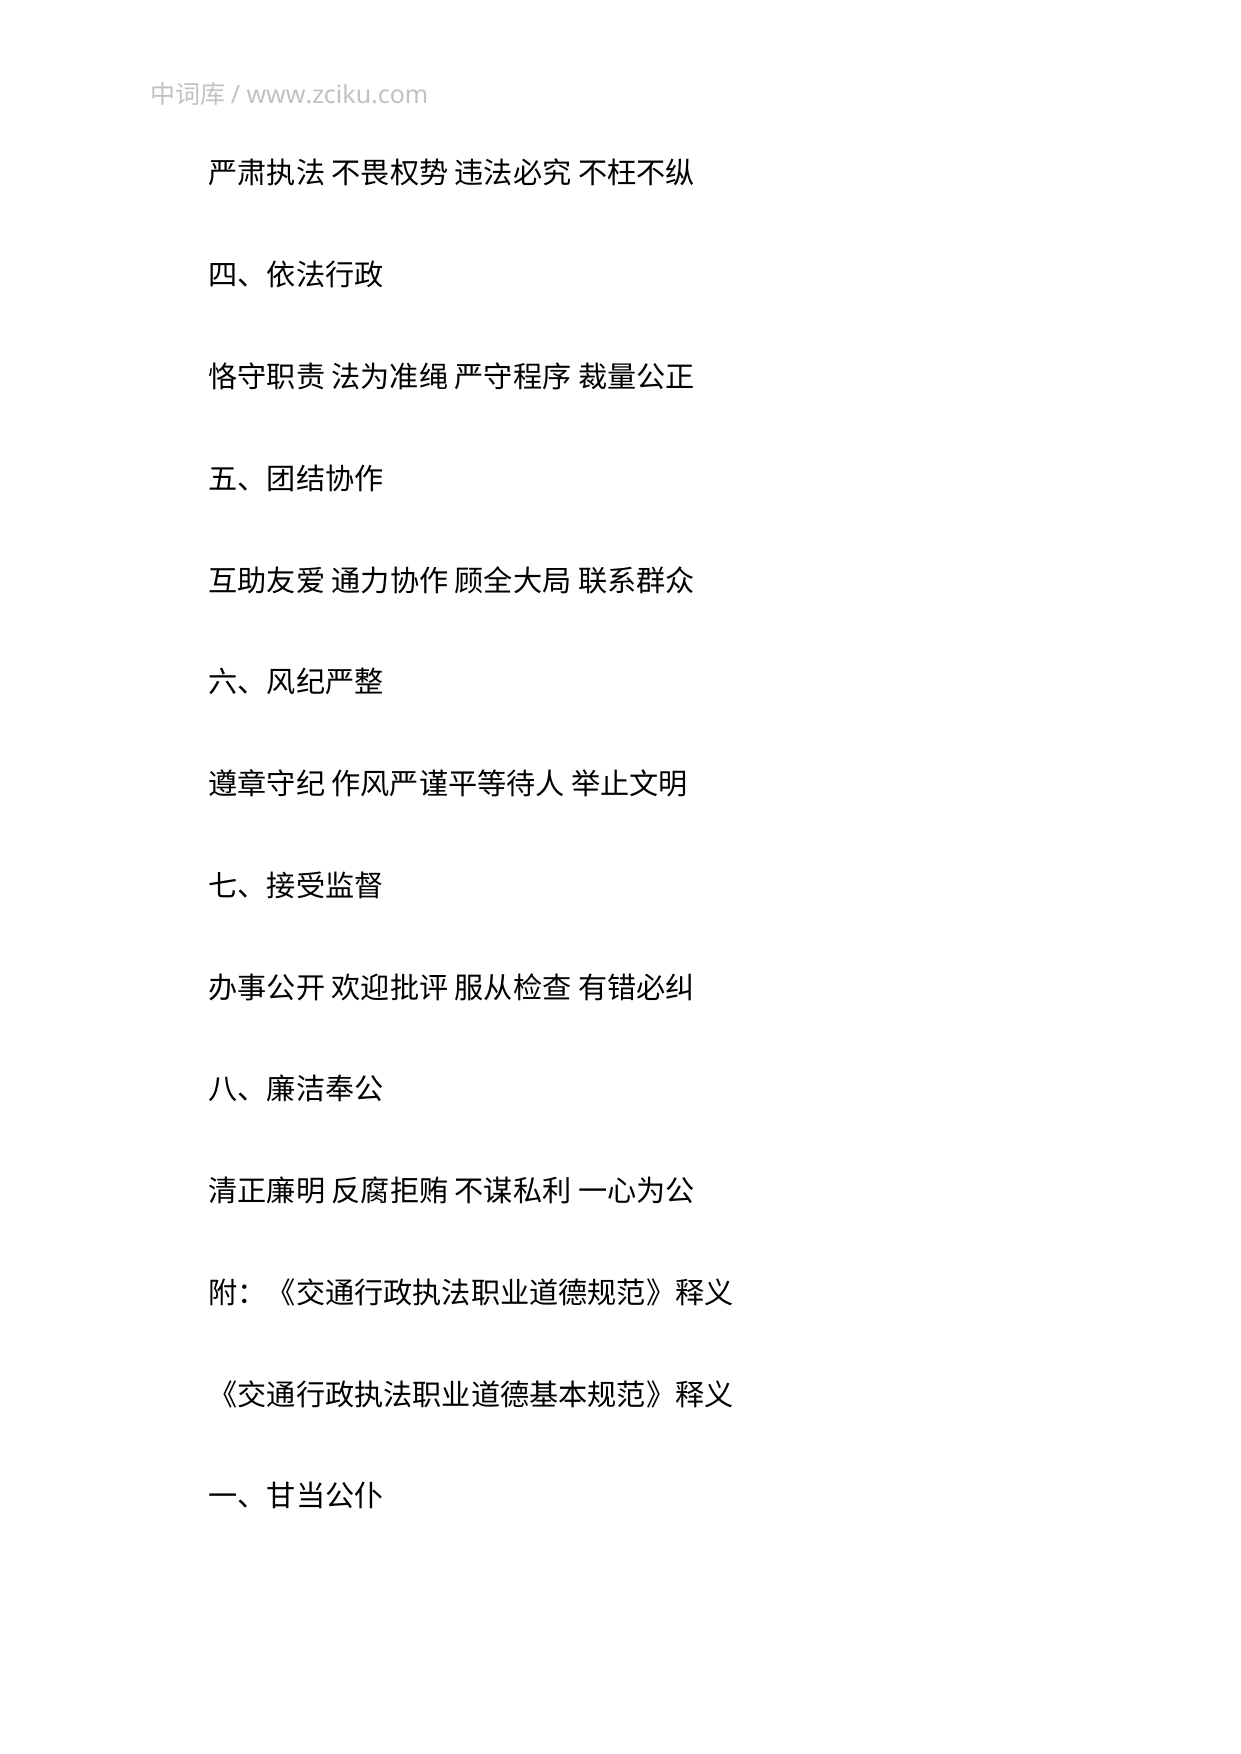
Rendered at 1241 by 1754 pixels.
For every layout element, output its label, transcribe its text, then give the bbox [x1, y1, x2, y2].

text 互助友爱 通力协作 顾全大局 联系群众 [150, 557, 1090, 599]
text 五、团结协作 [150, 455, 1090, 498]
text 七、接受监督 [150, 862, 1090, 905]
text 八、廉洁奉公 [150, 1066, 1090, 1108]
text 六、风纪严整 [150, 659, 1090, 701]
text 严肃执法 不畏权势 违法必究 不枉不纵 [150, 150, 1090, 192]
text 办事公开 欢迎批评 服从检查 有错必纠 [150, 964, 1090, 1006]
text 一、甘当公仆 [150, 1473, 1090, 1515]
text 《交通行政执法职业道德基本规范》释义 [150, 1371, 1090, 1413]
text 遵章守纪 作风严谨平等待人 举止文明 [150, 761, 1090, 803]
text 清正廉明 反腐拒贿 不谋私利 一心为公 [150, 1168, 1090, 1210]
text 附：《交通行政执法职业道德规范》释义 [150, 1269, 1090, 1312]
text 恪守职责 法为准绳 严守程序 裁量公正 [150, 353, 1090, 396]
text 四、依法行政 [150, 252, 1090, 294]
